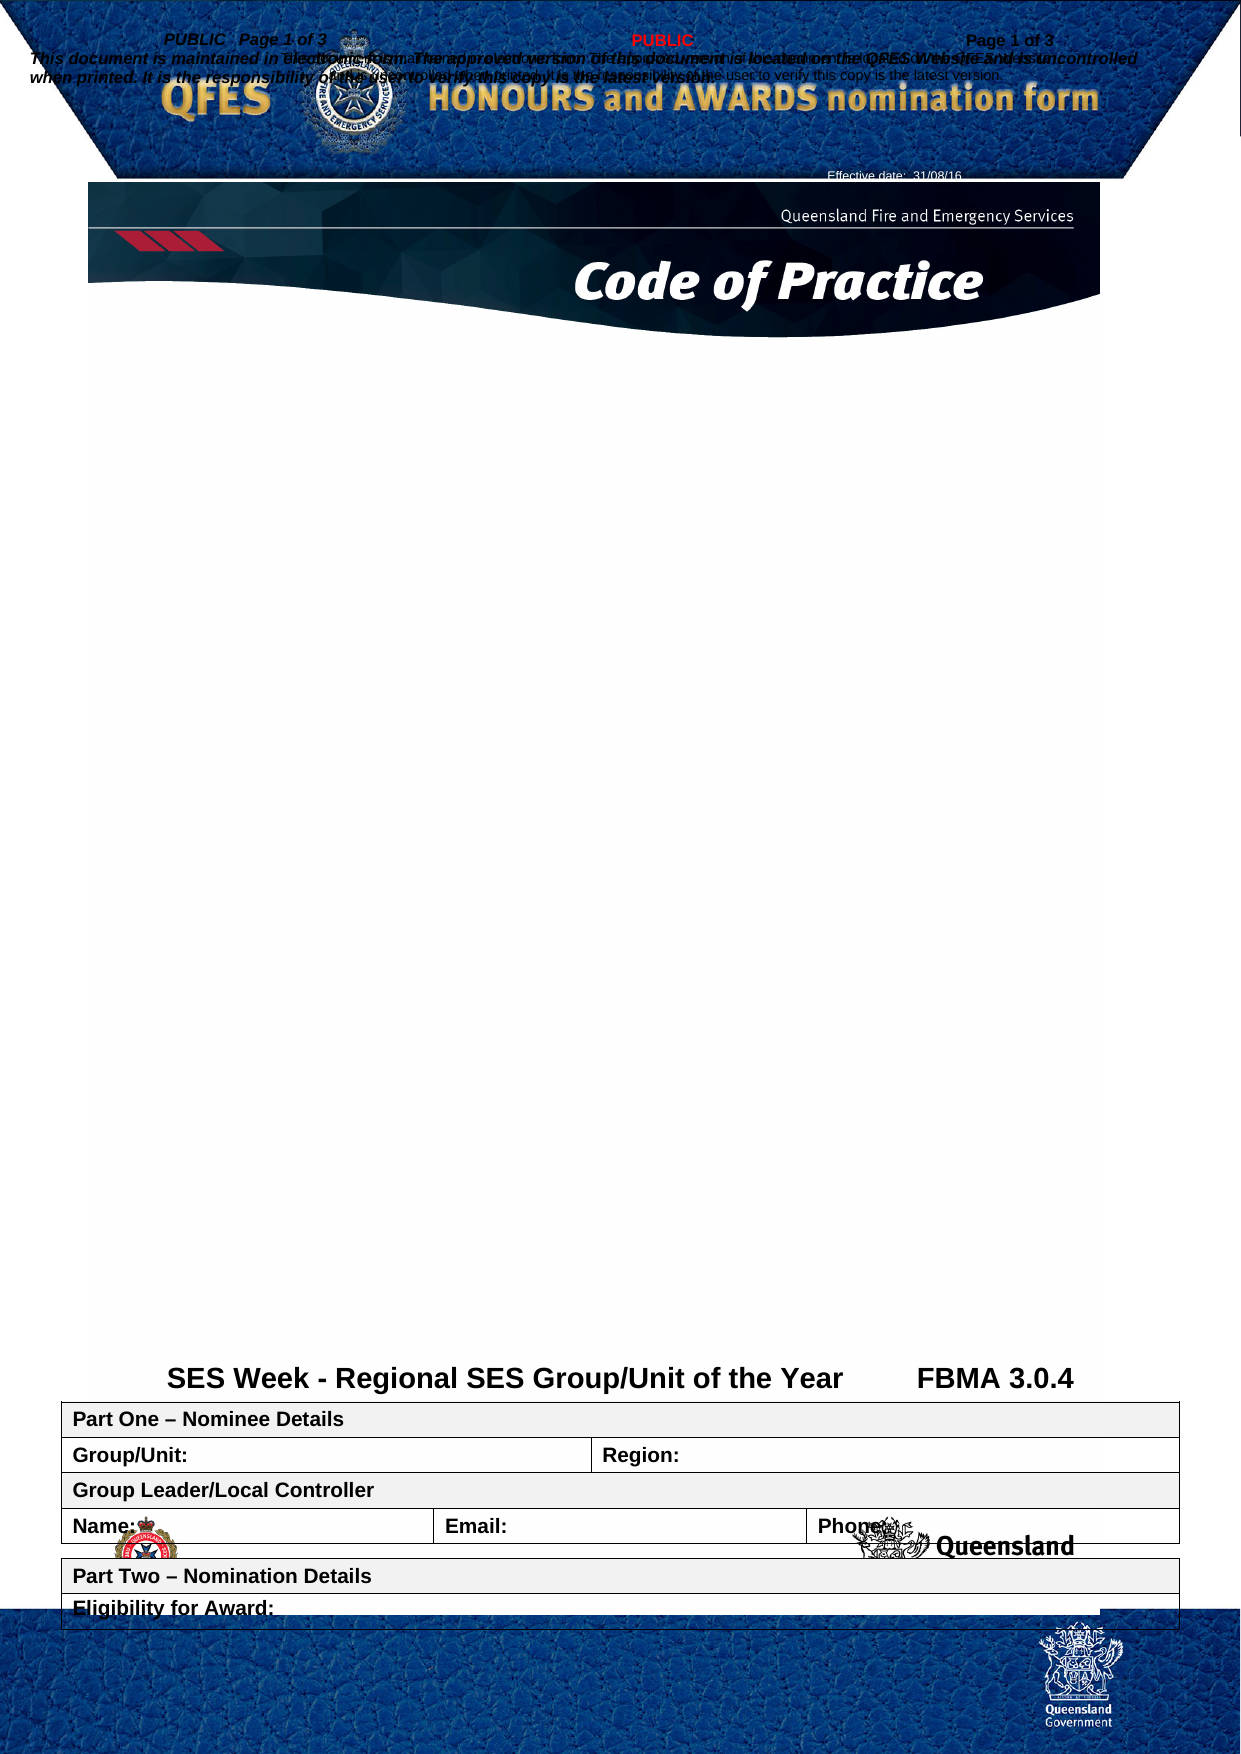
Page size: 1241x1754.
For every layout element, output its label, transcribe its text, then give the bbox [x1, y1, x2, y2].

table_cell Email: [434, 1509, 806, 1543]
table_cell Group Leader/Local Controller [62, 1473, 1179, 1508]
table_header Part Two – Nomination Details [62, 1559, 1179, 1593]
table_header Part One – Nominee Details [62, 1403, 1179, 1437]
picture [0, 0, 1241, 1754]
table_cell Name: [62, 1509, 433, 1543]
table_cell Region: [592, 1438, 1179, 1472]
table_cell Phone: [807, 1509, 1179, 1543]
table_cell Group/Unit: [62, 1438, 591, 1472]
text SES Week - Regional SES Group/Unit of the Year FBMA 3.0.4 [89, 1362, 1152, 1395]
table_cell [62, 1594, 1179, 1629]
